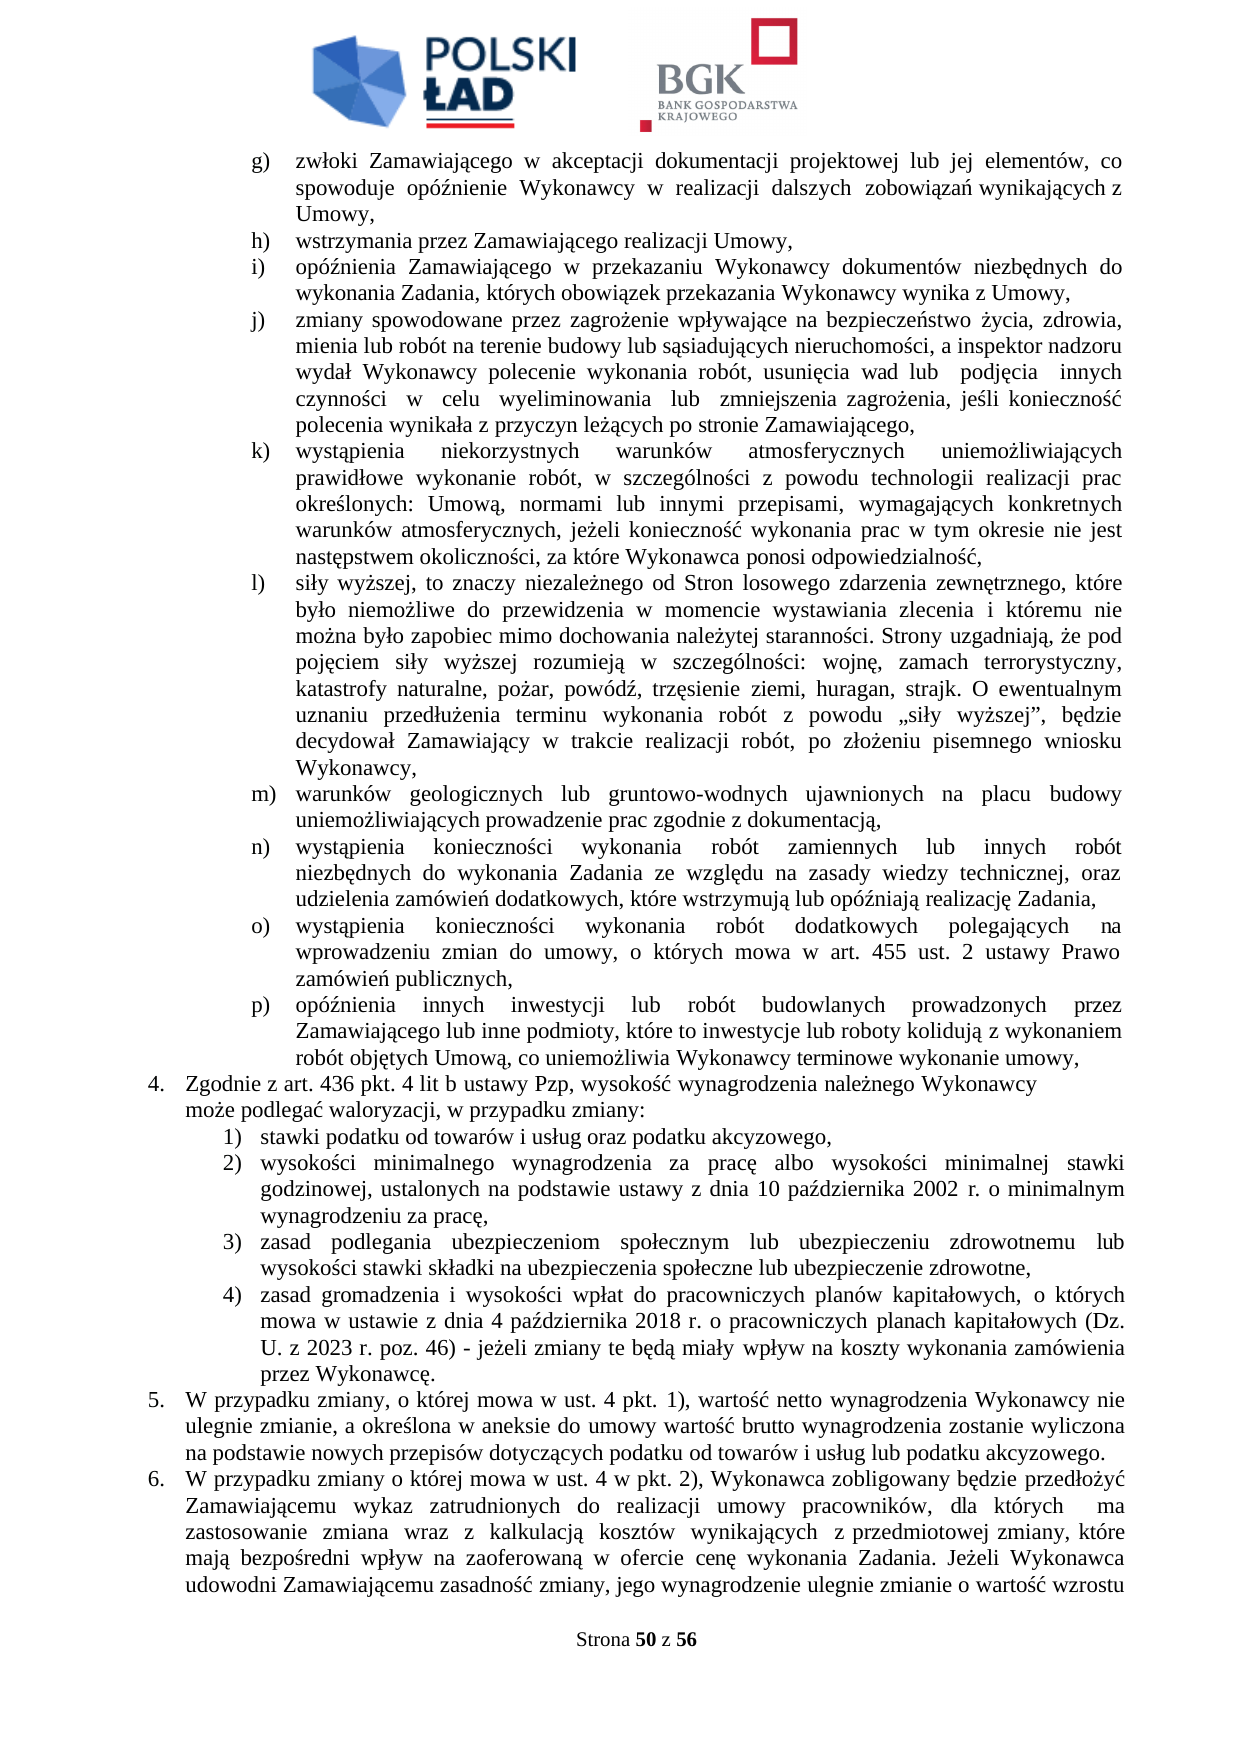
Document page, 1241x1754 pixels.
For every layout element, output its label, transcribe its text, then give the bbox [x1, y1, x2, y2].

list Zgodnie z art. 436 pkt. 4 lit b ustawy Pzp, wysokość wynagrodzenia należnego Wykonawcy może podlegać waloryzacji, w przypadku zmiany: [148, 1070, 1037, 1123]
list W przypadku zmiany, o której mowa w ust. 4 pkt. 1), wartość netto wynagrodzenia Wykonawcy nie ulegnie zmianie, a określona w aneksie do umowy wartość brutto wynagrodzenia zostanie wyliczona na podstawie nowych przepisów dotyczących podatku od towarów i usług lub podatku akcyzowego. [148, 1386, 1125, 1465]
picture [270, 0, 807, 148]
list wystąpienia konieczności wykonania robót dodatkowych polegających na wprowadzeniu zmian do umowy, o których mowa w art. 455 ust. 2 ustawy Prawo zamówień publicznych, [251, 912, 1122, 991]
list zasad gromadzenia i wysokości wpłat do pracowniczych planów kapitałowych, o których mowa w ustawie z dnia 4 października 2018 r. o pracowniczych planach kapitałowych (Dz. U. z 2023 r. poz. 46) - jeżeli zmiany te będą miały wpływ na koszty wykonania zamówienia przez Wykonawcę. [223, 1281, 1125, 1386]
list wysokości minimalnego wynagrodzenia za pracę albo wysokości minimalnej stawki godzinowej, ustalonych na podstawie ustawy z dnia 10 października 2002 r. o minimalnym wynagrodzeniu za pracę, [223, 1149, 1125, 1228]
list opóźnienia Zamawiającego w przekazaniu Wykonawcy dokumentów niezbędnych do wykonania Zadania, których obowiązek przekazania Wykonawcy wynika z Umowy, [251, 253, 1122, 306]
list zwłoki Zamawiającego w akceptacji dokumentacji projektowej lub jej elementów, co spowoduje opóźnienie Wykonawcy w realizacji dalszych zobowiązań wynikających z Umowy, [251, 148, 1122, 227]
list wystąpienia niekorzystnych warunków atmosferycznych uniemożliwiających prawidłowe wykonanie robót, w szczególności z powodu technologii realizacji prac określonych: Umową, normami lub innymi przepisami, wymagających konkretnych warunków atmosferycznych, jeżeli konieczność wykonania prac w tym okresie nie jest następstwem okoliczności, za które Wykonawca ponosi odpowiedzialność, [251, 437, 1122, 569]
list zasad podlegania ubezpieczeniom społecznym lub ubezpieczeniu zdrowotnemu lub wysokości stawki składki na ubezpieczenia społeczne lub ubezpieczenie zdrowotne, [223, 1228, 1125, 1281]
list stawki podatku od towarów i usług oraz podatku akcyzowego, [223, 1123, 1125, 1149]
list opóźnienia innych inwestycji lub robót budowlanych prowadzonych przez Zamawiającego lub inne podmioty, które to inwestycje lub roboty kolidują z wykonaniem robót objętych Umową, co uniemożliwia Wykonawcy terminowe wykonanie umowy, [251, 991, 1122, 1070]
list wstrzymania przez Zamawiającego realizacji Umowy, [251, 227, 1037, 253]
list warunków geologicznych lub gruntowo-wodnych ujawnionych na placu budowy uniemożliwiających prowadzenie prac zgodnie z dokumentacją, [251, 780, 1122, 833]
list zmiany spowodowane przez zagrożenie wpływające na bezpieczeństwo życia, zdrowia, mienia lub robót na terenie budowy lub sąsiadujących nieruchomości, a inspektor nadzoru wydał Wykonawcy polecenie wykonania robót, usunięcia wad lub podjęcia innych czynności w celu wyeliminowania lub zmniejszenia zagrożenia, jeśli konieczność polecenia wynikała z przyczyn leżących po stronie Zamawiającego, [251, 306, 1122, 437]
list siły wyższej, to znaczy niezależnego od Stron losowego zdarzenia zewnętrznego, które było niemożliwe do przewidzenia w momencie wystawiania zlecenia i któremu nie można było zapobiec mimo dochowania należytej staranności. Strony uzgadniają, że pod pojęciem siły wyższej rozumieją w szczególności: wojnę, zamach terrorystyczny, katastrofy naturalne, pożar, powódź, trzęsienie ziemi, huragan, strajk. O ewentualnym uznaniu przedłużenia terminu wykonania robót z powodu „siły wyższej”, będzie decydował Zamawiający w trakcie realizacji robót, po złożeniu pisemnego wniosku Wykonawcy, [251, 569, 1122, 780]
list wystąpienia konieczności wykonania robót zamiennych lub innych robót niezbędnych do wykonania Zadania ze względu na zasady wiedzy technicznej, oraz udzielenia zamówień dodatkowych, które wstrzymują lub opóźniają realizację Zadania, [251, 833, 1122, 912]
